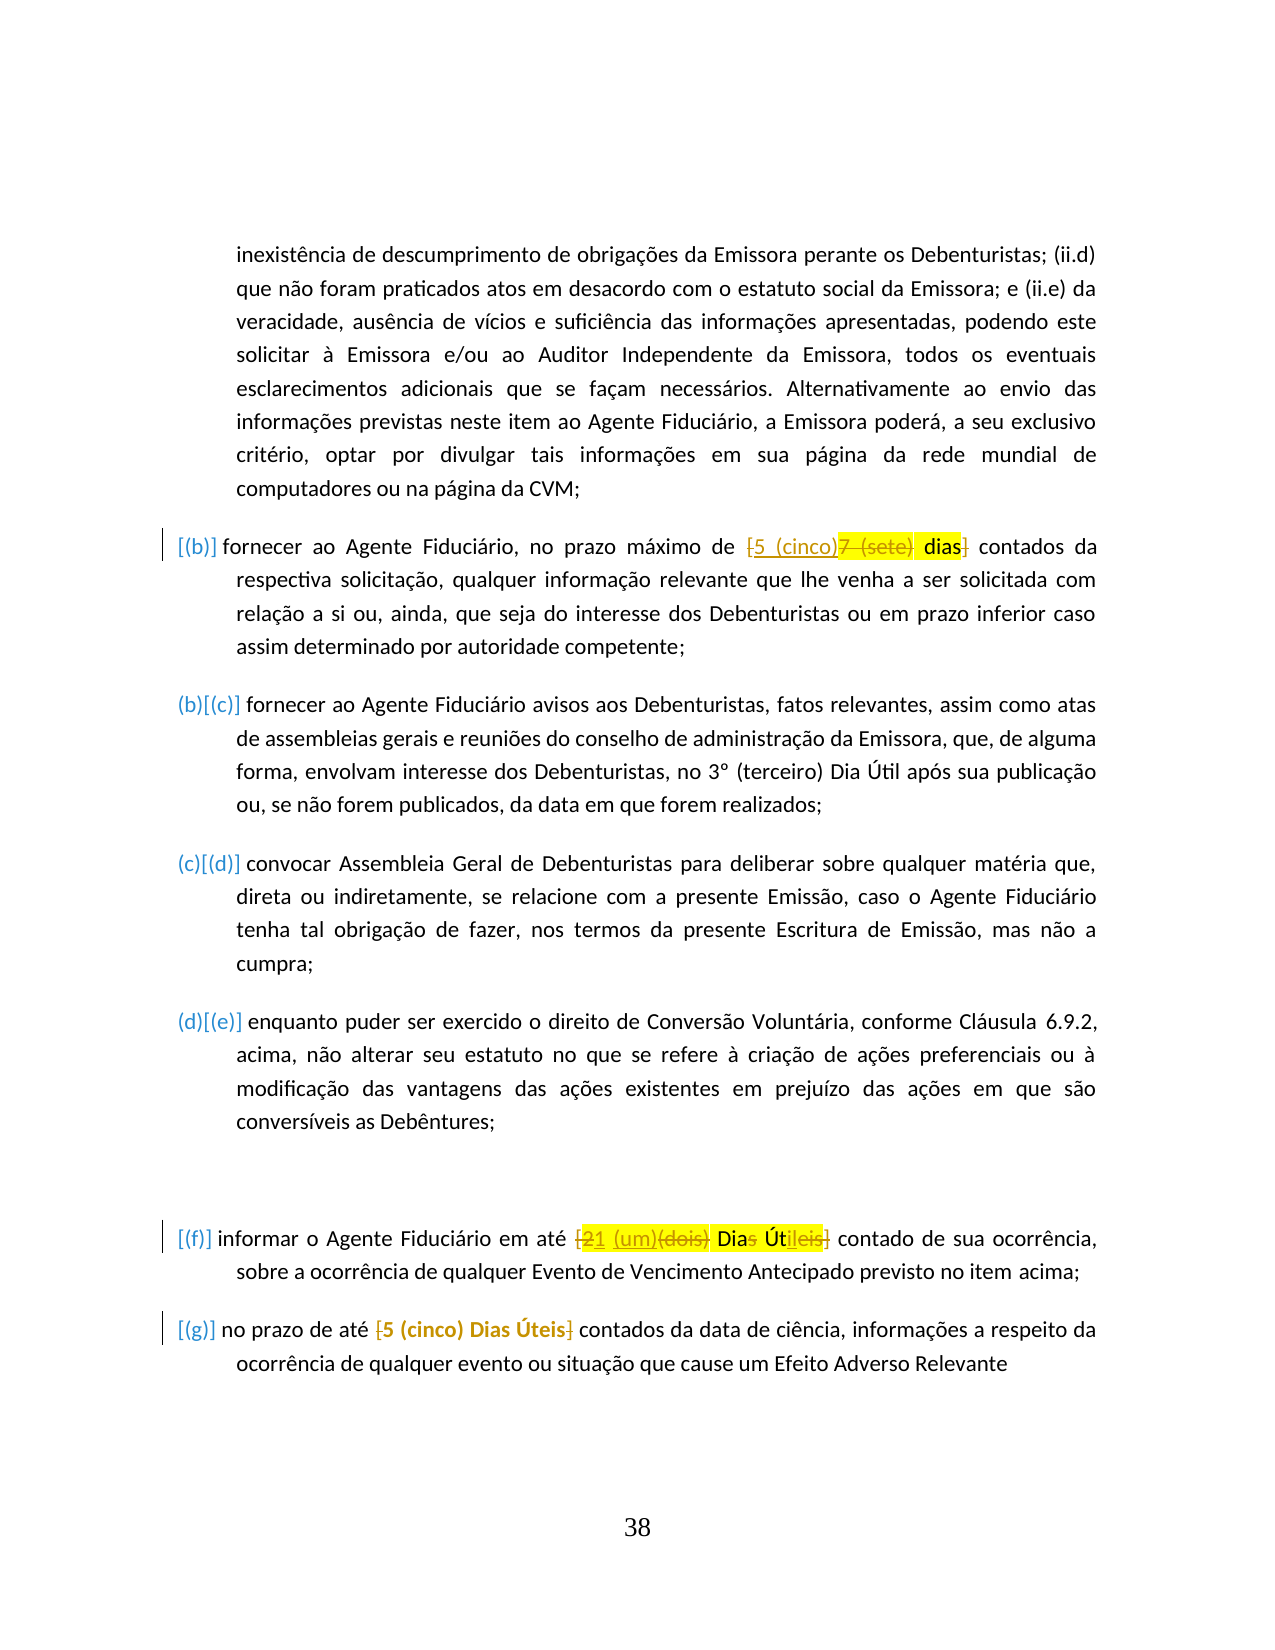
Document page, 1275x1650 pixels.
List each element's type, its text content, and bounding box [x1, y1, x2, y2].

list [177, 236, 1098, 503]
list enquanto puder ser exercido o direito de Conversão Voluntária, conforme Cláusula 6.9.2, acima, não alterar seu estatuto no que se refere à criação de ações preferenciais ou à modificação das vantagens das ações existentes em prejuízo das ações em que são conversíveis as Debêntures; [177, 1003, 1098, 1136]
list informar o Agente Fiduciário em até Dia Út contado de sua ocorrência, sobre a ocorrência de qualquer Evento de Vencimento Antecipado previsto no item 6.19 acima; [177, 1219, 1098, 1286]
list fornecer ao Agente Fiduciário, no prazo máximo de dias contados da respectiva solicitação, qualquer informação relevante que lhe venha a ser solicitada com relação a si ou, ainda, que seja do interesse dos Debenturistas ou em prazo inferior caso assim determinado por autoridade competente; [177, 528, 1098, 661]
list convocar Assembleia Geral de Debenturistas para deliberar sobre qualquer matéria que, direta ou indiretamente, se relacione com a presente Emissão, caso o Agente Fiduciário tenha tal obrigação de fazer, nos termos da presente Escritura de Emissão, mas não a cumpra; [177, 844, 1098, 978]
list fornecer ao Agente Fiduciário avisos aos Debenturistas, fatos relevantes, assim como atas de assembleias gerais e reuniões do conselho de administração da Emissora, que, de alguma forma, envolvam interesse dos Debenturistas, no 3º (terceiro) Dia Útil após sua publicação ou, se não forem publicados, da data em que forem realizados; [177, 686, 1098, 819]
list no prazo de até 5 (cinco) Dias Úteis contados da data de ciência, informações a respeito da ocorrência de qualquer evento ou situação que cause um Efeito Adverso Relevante [177, 1311, 1098, 1378]
